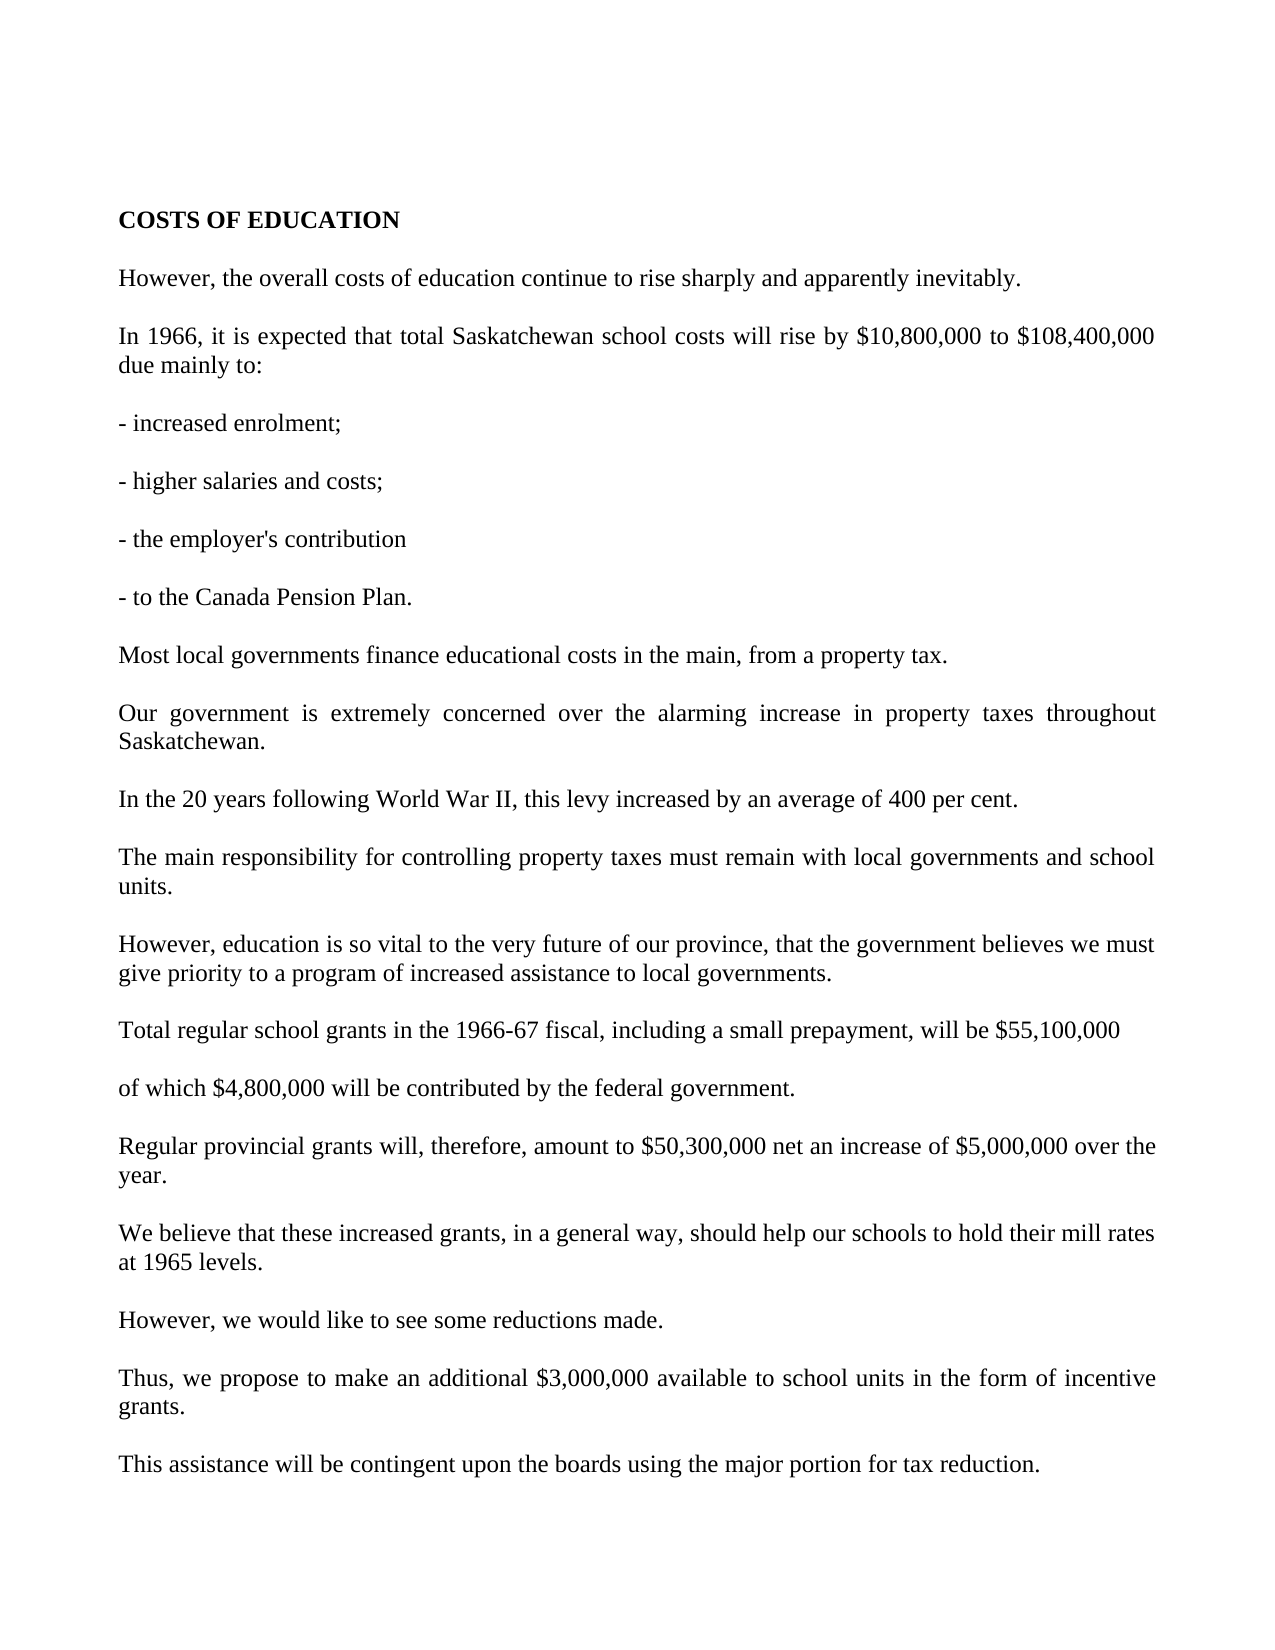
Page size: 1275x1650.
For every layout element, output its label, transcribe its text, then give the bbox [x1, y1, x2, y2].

text In 1966, it is expected that total Saskatchewan school costs will rise by $10,800,000 to $108,400,000 due mainly to: [118, 321, 1157, 379]
text - the employer's contribution [118, 524, 1157, 553]
text We believe that these increased grants, in a general way, should help our schools to hold their mill rates at 1965 levels. [118, 1218, 1157, 1276]
text COSTS OF EDUCATION [118, 206, 1157, 234]
text Most local governments finance educational costs in the main, from a property tax. [118, 640, 1157, 668]
text In the 20 years following World War II, this levy increased by an average of 400 per cent. [118, 784, 1157, 813]
text of which $4,800,000 will be contributed by the federal government. [118, 1073, 1157, 1102]
text Regular provincial grants will, therefore, amount to $50,300,000 net an increase of $5,000,000 over the year. [118, 1131, 1157, 1189]
text This assistance will be contingent upon the boards using the major portion for tax reduction. [118, 1449, 1157, 1478]
text Thus, we propose to make an additional $3,000,000 available to school units in the form of incentive grants. [118, 1363, 1157, 1420]
text However, education is so vital to the very future of our province, that the government believes we must give priority to a program of increased assistance to local governments. [118, 929, 1157, 986]
text Our government is extremely concerned over the alarming increase in property taxes throughout Saskatchewan. [118, 698, 1157, 755]
text Total regular school grants in the 1966-67 fiscal, including a small prepayment, will be $55,100,000 [118, 1016, 1157, 1044]
text - increased enrolment; [118, 408, 1157, 437]
text - to the Canada Pension Plan. [118, 582, 1157, 611]
text However, the overall costs of education continue to rise sharply and apparently inevitably. [118, 263, 1157, 292]
text The main responsibility for controlling property taxes must remain with local governments and school units. [118, 842, 1157, 900]
text However, we would like to see some reductions made. [118, 1305, 1157, 1333]
text - higher salaries and costs; [118, 466, 1157, 495]
